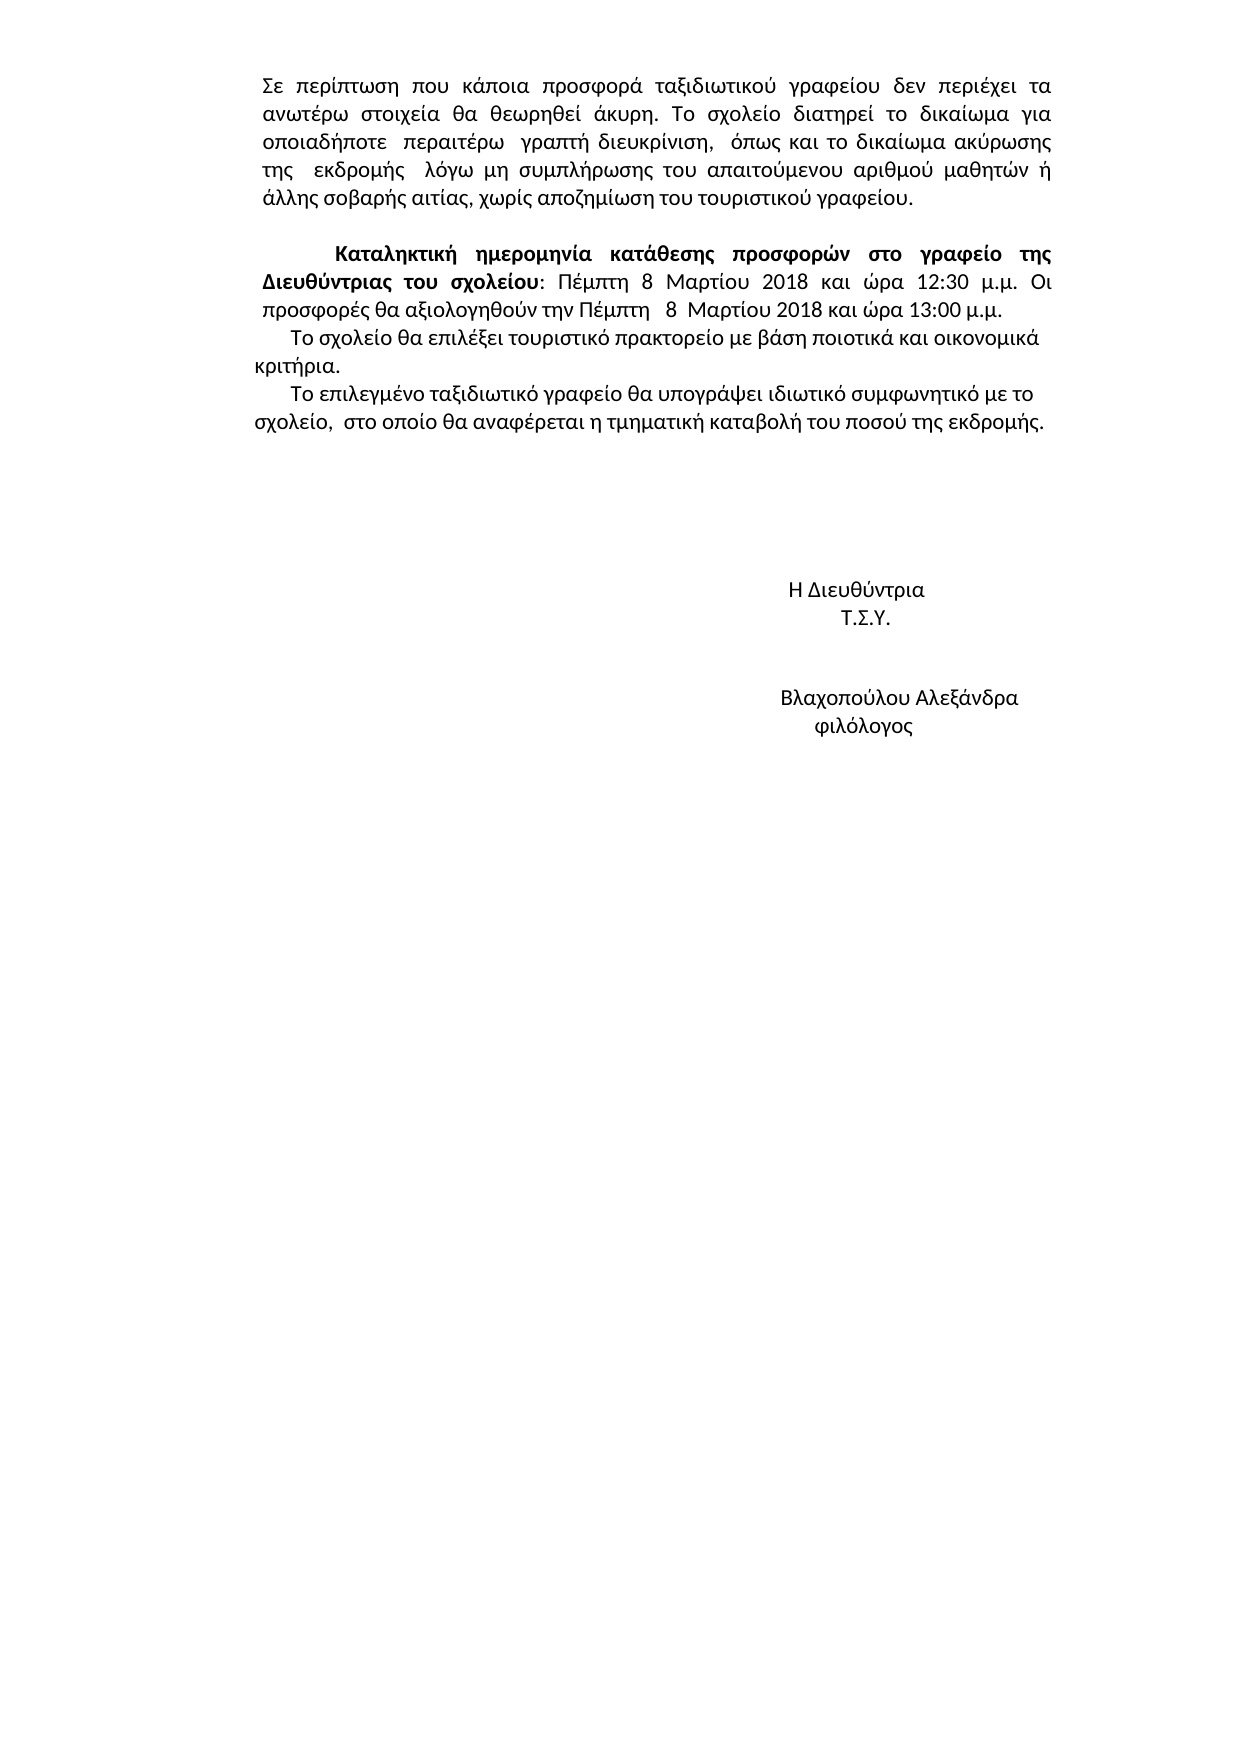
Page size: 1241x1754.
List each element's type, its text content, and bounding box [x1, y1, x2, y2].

text σχολείο, στο οποίο θα αναφέρεται η τμηματική καταβολή του ποσού της εκδρομής. [187, 407, 1053, 435]
text Το σχολείο θα επιλέξει τουριστικό πρακτορείο με βάση ποιοτικά και οικονομικά [187, 323, 1053, 351]
text κριτήρια. [187, 351, 1053, 379]
text Καταληκτική ημερομηνία κατάθεσης προσφορών στο γραφείο της Διευθύντριας του σχολείου: Πέμπτη 8 Μαρτίου 2018 και ώρα 12:30 μ.μ. Οι προσφορές θα αξιολογηθούν την Πέμπτη 8 Μαρτίου 2018 και ώρα 13:00 μ.μ. [262, 239, 1053, 323]
text Σε περίπτωση που κάποια προσφορά ταξιδιωτικού γραφείου δεν περιέχει τα ανωτέρω στοιχεία θα θεωρηθεί άκυρη. Το σχολείο διατηρεί το δικαίωμα για οποιαδήποτε περαιτέρω γραπτή διευκρίνιση, όπως και το δικαίωμα ακύρωσης της εκδρομής λόγω μη συμπλήρωσης του απαιτούμενου αριθμού μαθητών ή άλλης σοβαρής αιτίας, χωρίς αποζημίωση του τουριστικού γραφείου. [262, 71, 1053, 211]
text φιλόλογος [187, 711, 1053, 739]
text Η Διευθύντρια [187, 575, 1053, 603]
text Βλαχοπούλου Αλεξάνδρα [187, 683, 1053, 711]
text Τ.Σ.Υ. [187, 603, 1053, 631]
text Το επιλεγμένο ταξιδιωτικό γραφείο θα υπογράψει ιδιωτικό συμφωνητικό με το [187, 379, 1053, 407]
